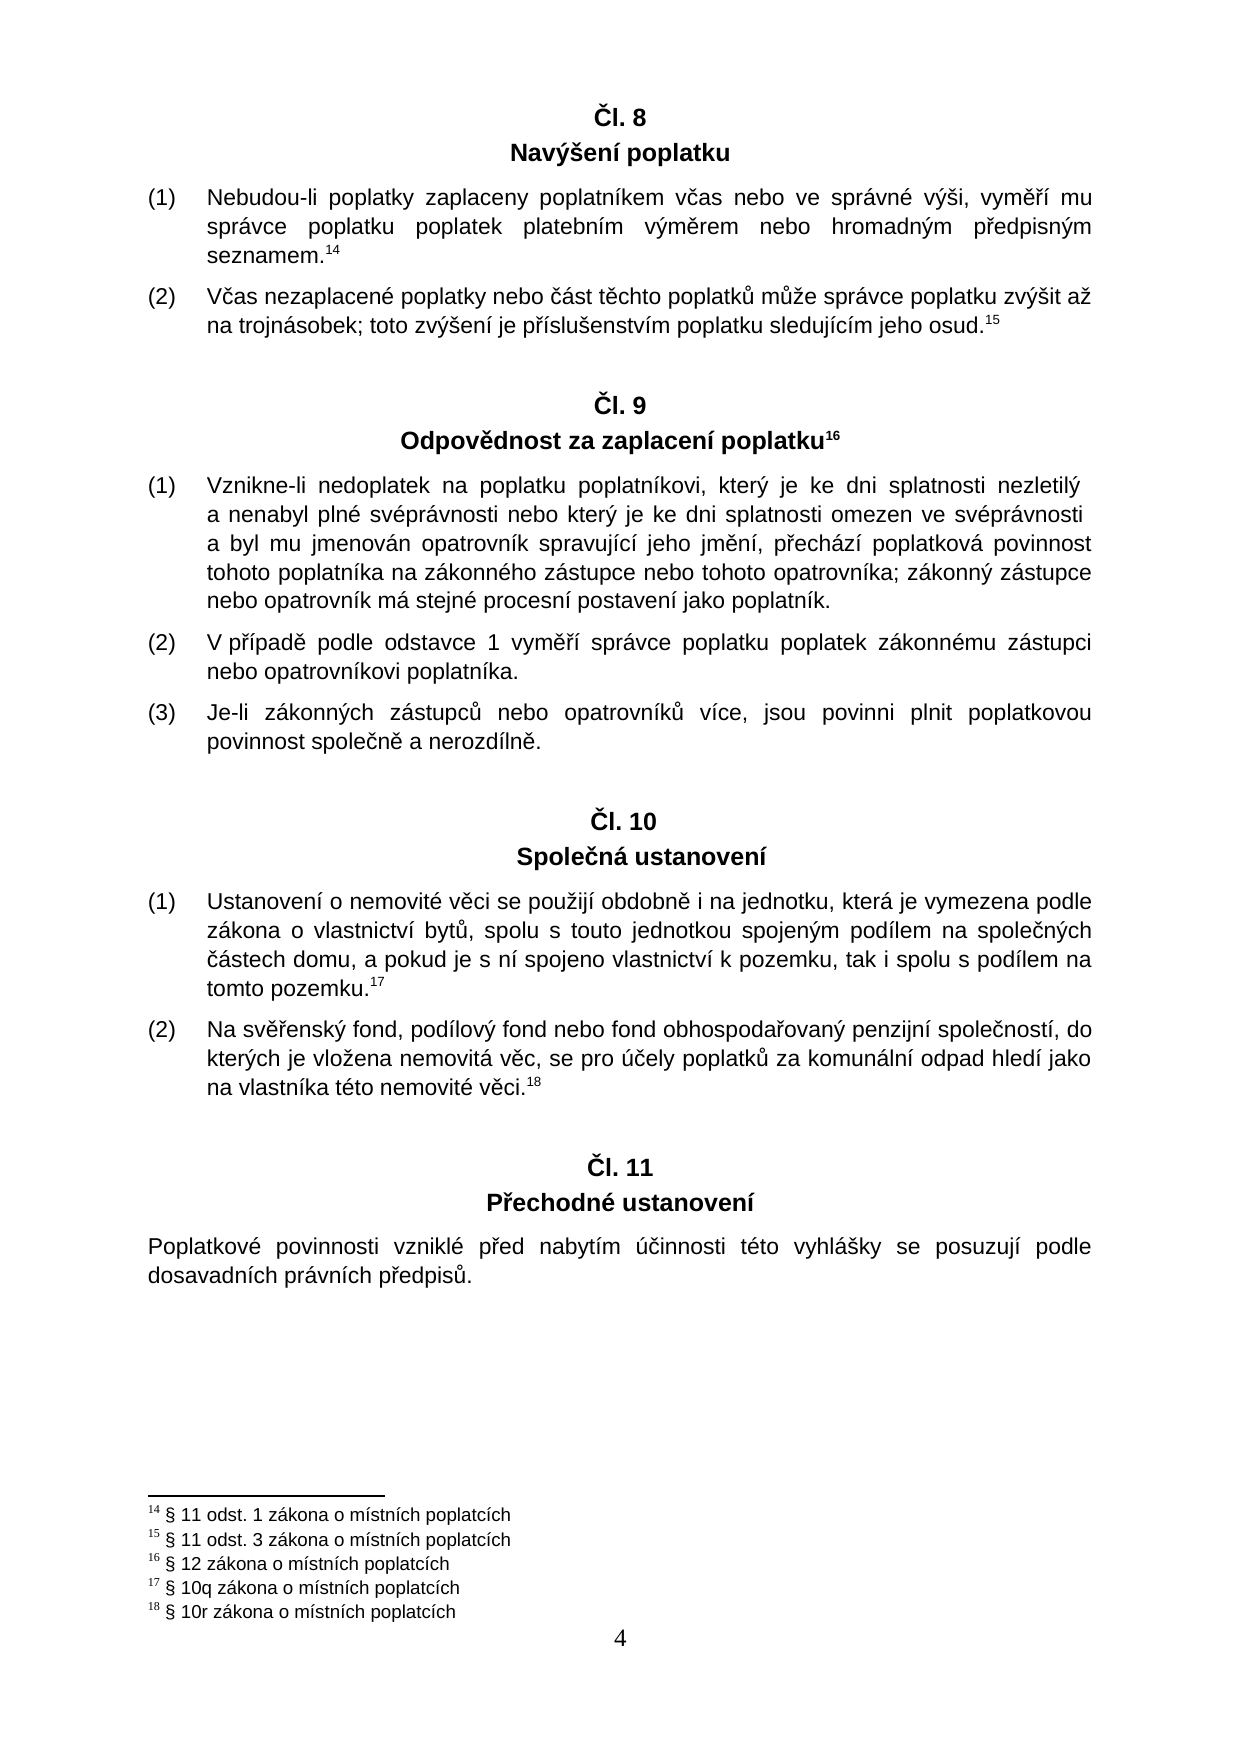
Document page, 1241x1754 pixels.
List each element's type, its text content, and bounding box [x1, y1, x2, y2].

list Nebudou-li poplatky zaplaceny poplatníkem včas nebo ve správné výši, vyměří mu správce poplatku poplatek platebním výměrem nebo hromadným předpisným seznamem. [148, 184, 1093, 268]
list V případě podle odstavce 1 vyměří správce poplatku poplatek zákonnému zástupci nebo opatrovníkovi poplatníka. [148, 629, 1093, 684]
list Je-li zákonných zástupců nebo opatrovníků více, jsou povinni plnit poplatkovou povinnost společně a nerozdílně. [148, 699, 1093, 754]
text Čl. 8 [148, 103, 1093, 132]
list Na svěřenský fond, podílový fond nebo fond obhospodařovaný penzijní společností, do kterých je vložena nemovitá věc, se pro účely poplatků za komunální odpad hledí jako na vlastníka této nemovité věci. [148, 1016, 1093, 1100]
text Čl. 10 [516, 807, 1093, 836]
text Navýšení poplatku [148, 138, 1093, 167]
text Přechodné ustanovení [148, 1188, 1093, 1217]
text Odpovědnost za zaplacení poplatku [148, 426, 1093, 455]
list Včas nezaplacené poplatky nebo část těchto poplatků může správce poplatku zvýšit až na trojnásobek; toto zvýšení je příslušenstvím poplatku sledujícím jeho osud. [148, 283, 1093, 338]
text Společná ustanovení [502, 842, 1093, 871]
list Vznikne-li nedoplatek na poplatku poplatníkovi, který je ke dni splatnosti nezletilý a nenabyl plné svéprávnosti nebo který je ke dni splatnosti omezen ve svéprávnosti a byl mu jmenován opatrovník spravující jeho jmění, přechází poplatková povinnost tohoto poplatníka na zákonného zástupce nebo tohoto opatrovníka; zákonný zástupce nebo opatrovník má stejné procesní postavení jako poplatník. [148, 472, 1093, 614]
text Čl. 9 [148, 391, 1093, 420]
text Poplatkové povinnosti vzniklé před nabytím účinnosti této vyhlášky se posuzují podle dosavadních právních předpisů. [148, 1233, 1093, 1288]
text Čl. 11 [148, 1153, 1093, 1182]
list Ustanovení o nemovité věci se použijí obdobně i na jednotku, která je vymezena podle zákona o vlastnictví bytů, spolu s touto jednotkou spojeným podílem na společných částech domu, a pokud je s ní spojeno vlastnictví k pozemku, tak i spolu s podílem na tomto pozemku. [148, 888, 1093, 1001]
